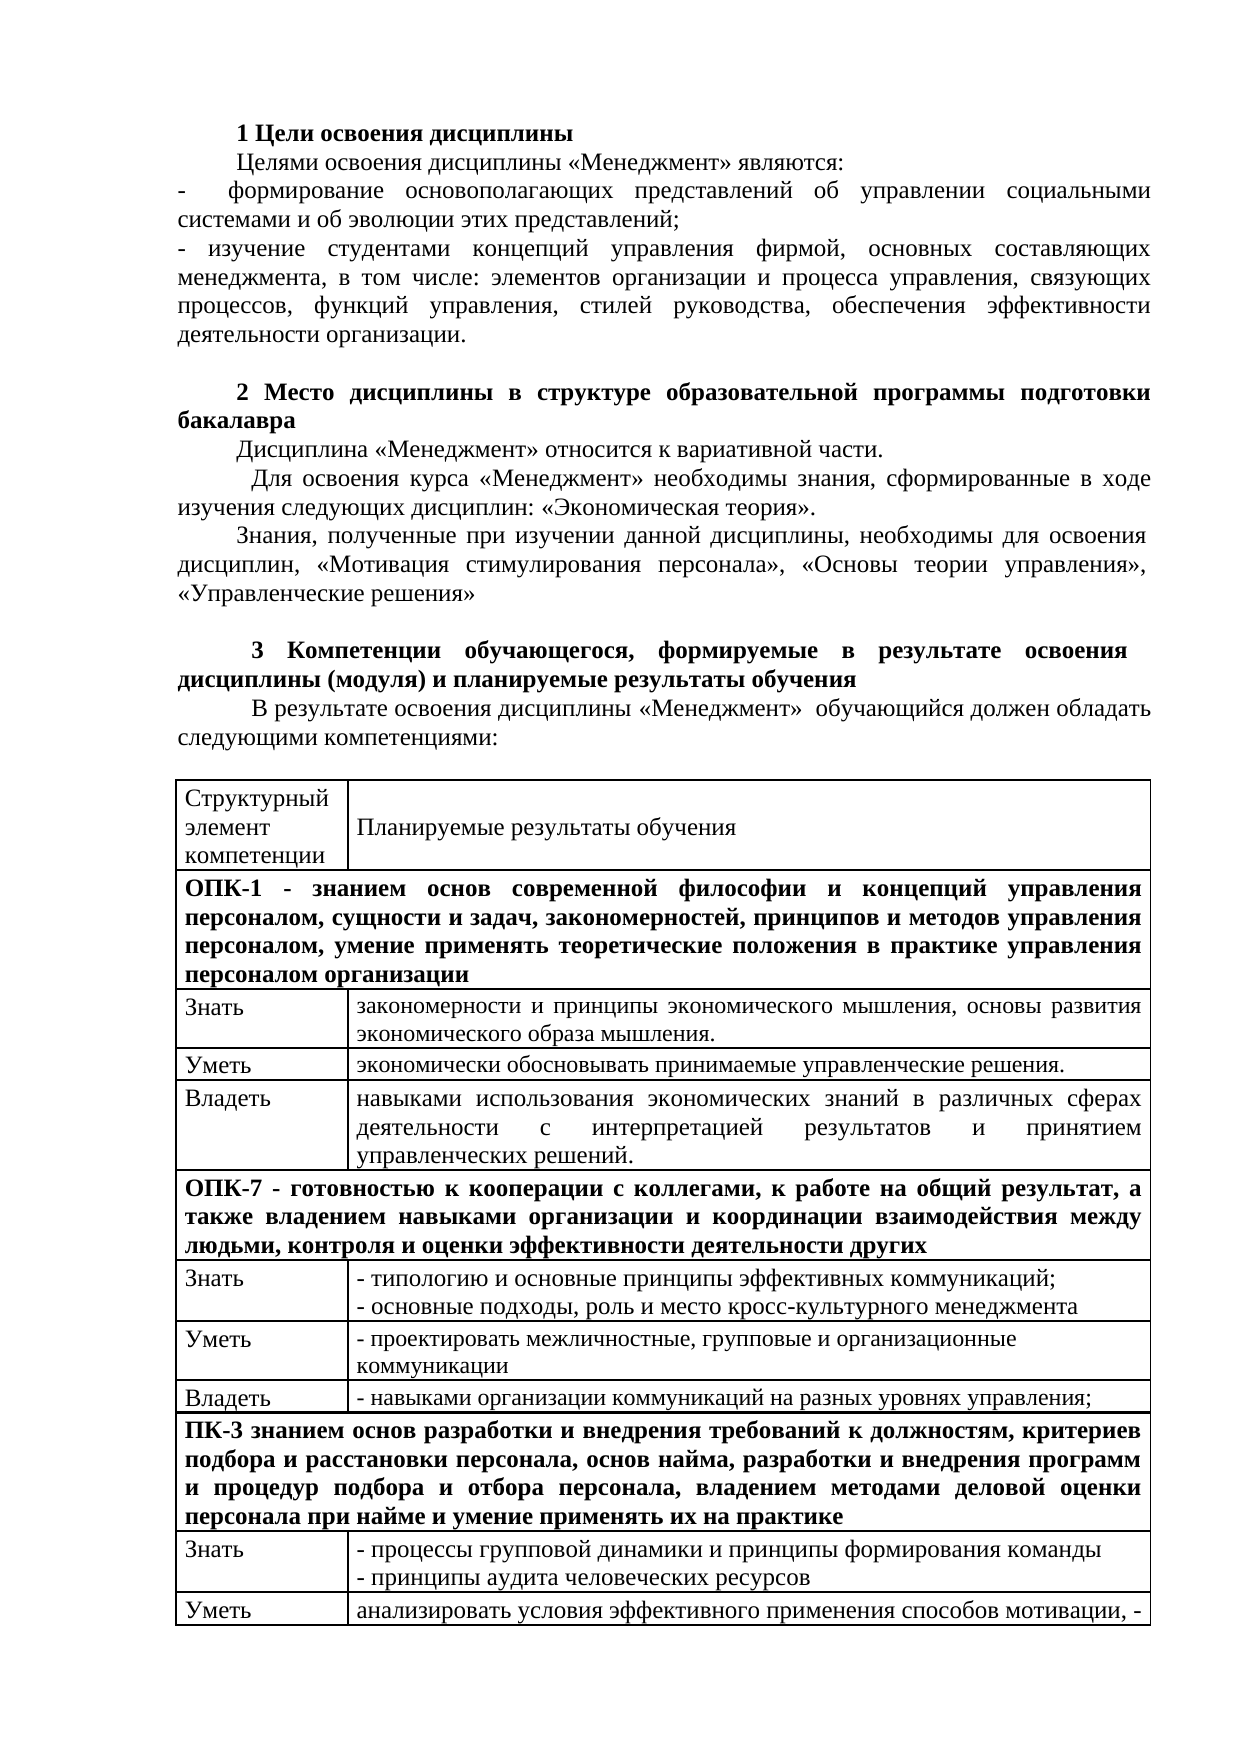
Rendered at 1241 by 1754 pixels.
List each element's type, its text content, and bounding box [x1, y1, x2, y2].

table_cell Знать [177, 1532, 347, 1591]
text 3 Компетенции обучающегося, формируемые в результате освоения дисциплины (модуля) и планируемые результаты обучения [177, 636, 1152, 693]
text Для освоения курса «Менеджмент» необходимы знания, сформированные в ходе изучения следующих дисциплин: «Экономическая теория». [177, 463, 1152, 521]
table_cell ОПК-1 - знанием основ современной философии и концепций управления персоналом, сущности и задач, закономерностей, принципов и методов управления персоналом, умение применять теоретические положения в практике управления персоналом организации [177, 871, 1150, 988]
table_cell Уметь [177, 1593, 347, 1623]
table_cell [349, 1593, 1150, 1623]
text 1 Цели освоения дисциплины [177, 118, 1152, 147]
table_header Планируемые результаты обучения [349, 781, 1150, 869]
table_cell Уметь [177, 1049, 347, 1079]
table_cell - процессы групповой динамики и принципы формирования команды - принципы аудита человеческих ресурсов [349, 1532, 1150, 1591]
table_cell Уметь [177, 1322, 347, 1379]
table_cell экономически обосновывать принимаемые управленческие решения. [349, 1049, 1150, 1079]
table_cell ОПК-7 - готовностью к кооперации с коллегами, к работе на общий результат, а также владением навыками организации и координации взаимодействия между людьми, контроля и оценки эффективности деятельности других [177, 1171, 1150, 1259]
table_cell закономерности и принципы экономического мышления, основы развития экономического образа мышления. [349, 990, 1150, 1047]
table_cell Владеть [177, 1381, 347, 1411]
table_cell Знать [177, 1261, 347, 1320]
text Дисциплина «Менеджмент» относится к вариативной части. [177, 434, 1152, 463]
text В результате освоения дисциплины «Менеджмент» обучающийся должен обладать следующими компетенциями: [177, 693, 1152, 751]
table_header Структурный элемент компетенции [177, 781, 347, 869]
table_cell ПК-3 знанием основ разработки и внедрения требований к должностям, критериев подбора и расстановки персонала, основ найма, разработки и внедрения программ и процедур подбора и отбора персонала, владением методами деловой оценки персонала при найме и умение применять их на практике [177, 1414, 1150, 1530]
text - формирование основополагающих представлений об управлении социальными системами и об эволюции этих представлений; [177, 176, 1152, 233]
text 2 Место дисциплины в структуре образовательной программы подготовки бакалавра [177, 377, 1152, 434]
table_cell навыками использования экономических знаний в различных сферах деятельности с интерпретацией результатов и принятием управленческих решений. [349, 1081, 1150, 1169]
table_cell - проектировать межличностные, групповые и организационные коммуникации [349, 1322, 1150, 1379]
text Целями освоения дисциплины «Менеджмент» являются: [177, 147, 1152, 176]
table_cell - навыками организации коммуникаций на разных уровнях управления; [349, 1381, 1150, 1411]
table_cell - типологию и основные принципы эффективных коммуникаций; - основные подходы, роль и место кросс-культурного менеджмента [349, 1261, 1150, 1320]
text - изучение студентами концепций управления фирмой, основных составляющих менеджмента, в том числе: элементов организации и процесса управления, связующих процессов, функций управления, стилей руководства, обеспечения эффективности деятельности организации. [177, 233, 1152, 348]
table_cell Знать [177, 990, 347, 1047]
text Знания, полученные при изучении данной дисциплины, необходимы для освоения дисциплин, «Мотивация стимулирования персонала», «Основы теории управления», «Управленческие решения» [177, 521, 1147, 607]
table_cell Владеть [177, 1081, 347, 1169]
